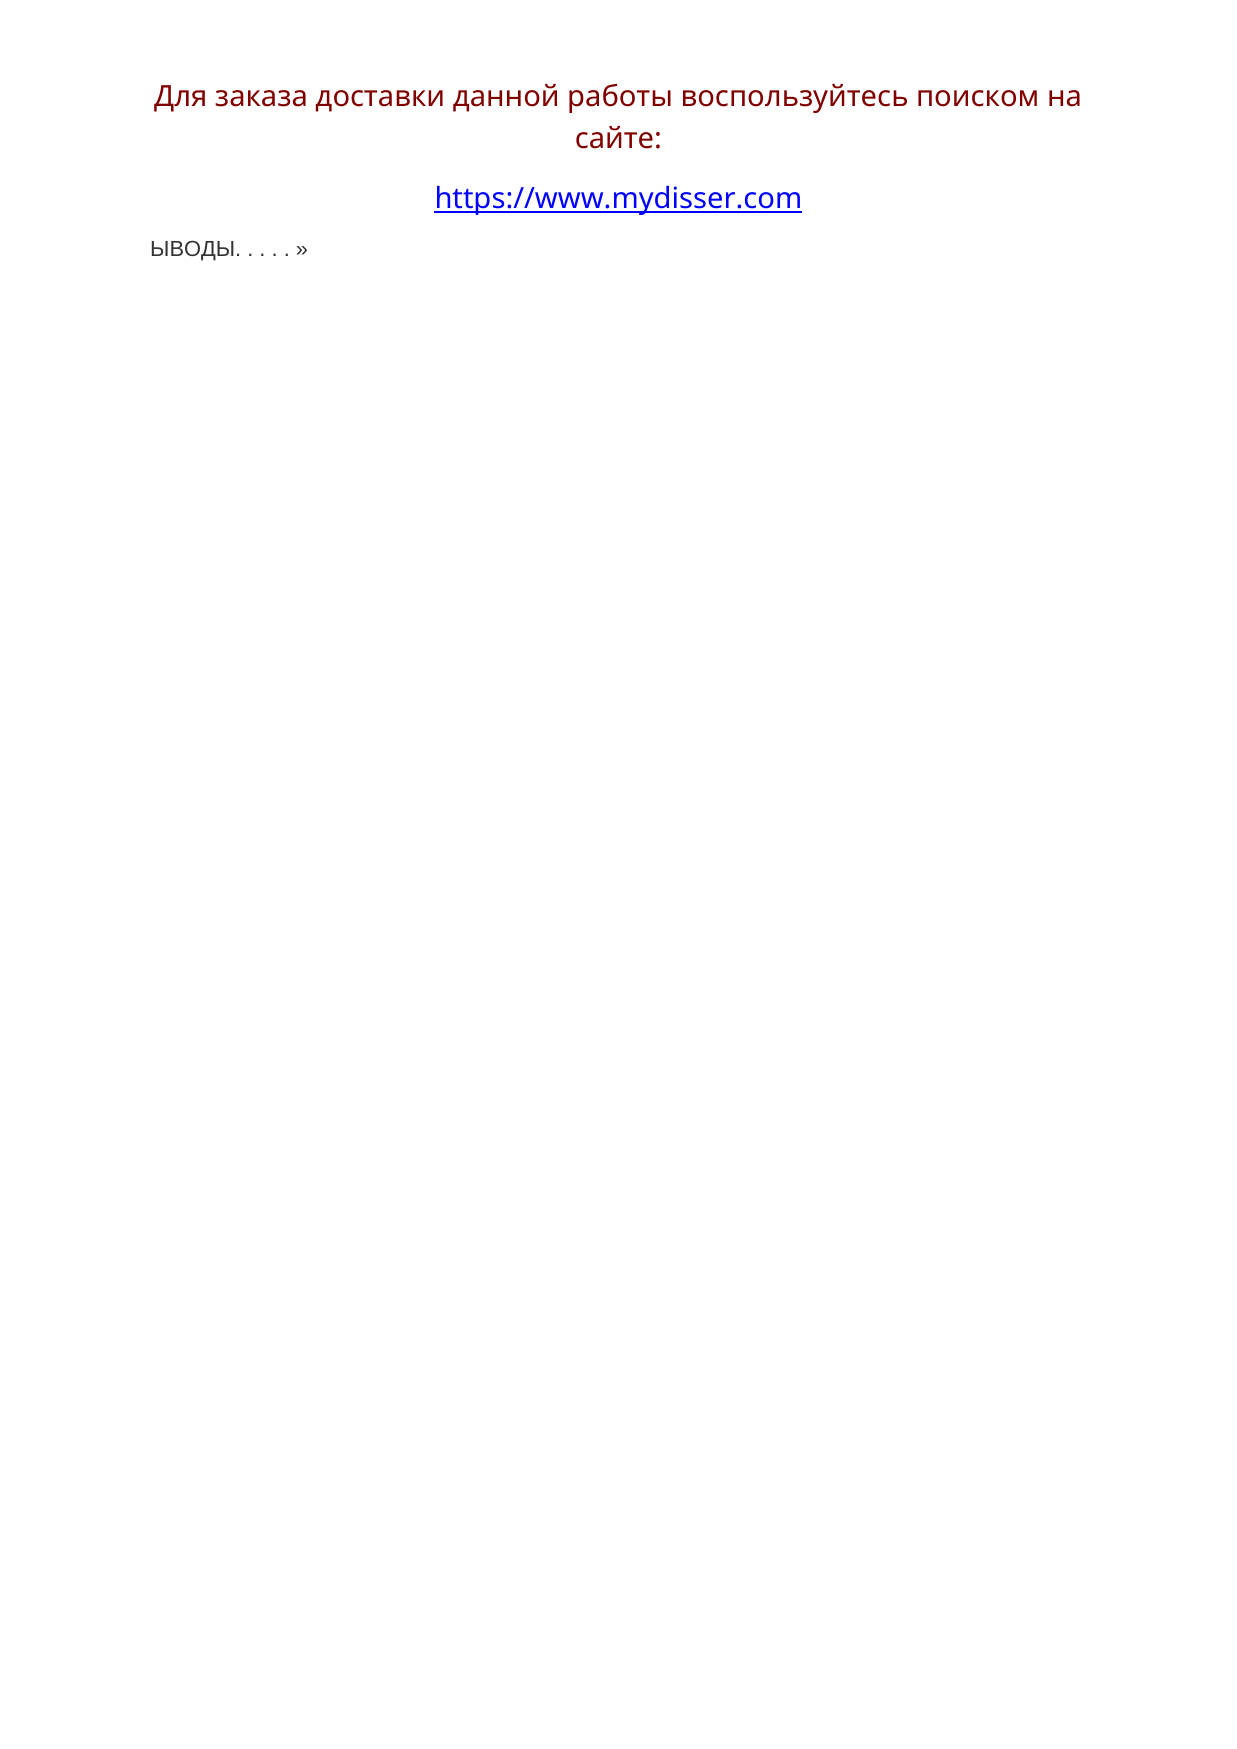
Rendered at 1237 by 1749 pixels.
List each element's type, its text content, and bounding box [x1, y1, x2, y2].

text ЫВОДЫ. . . . . » [150, 236, 1086, 261]
